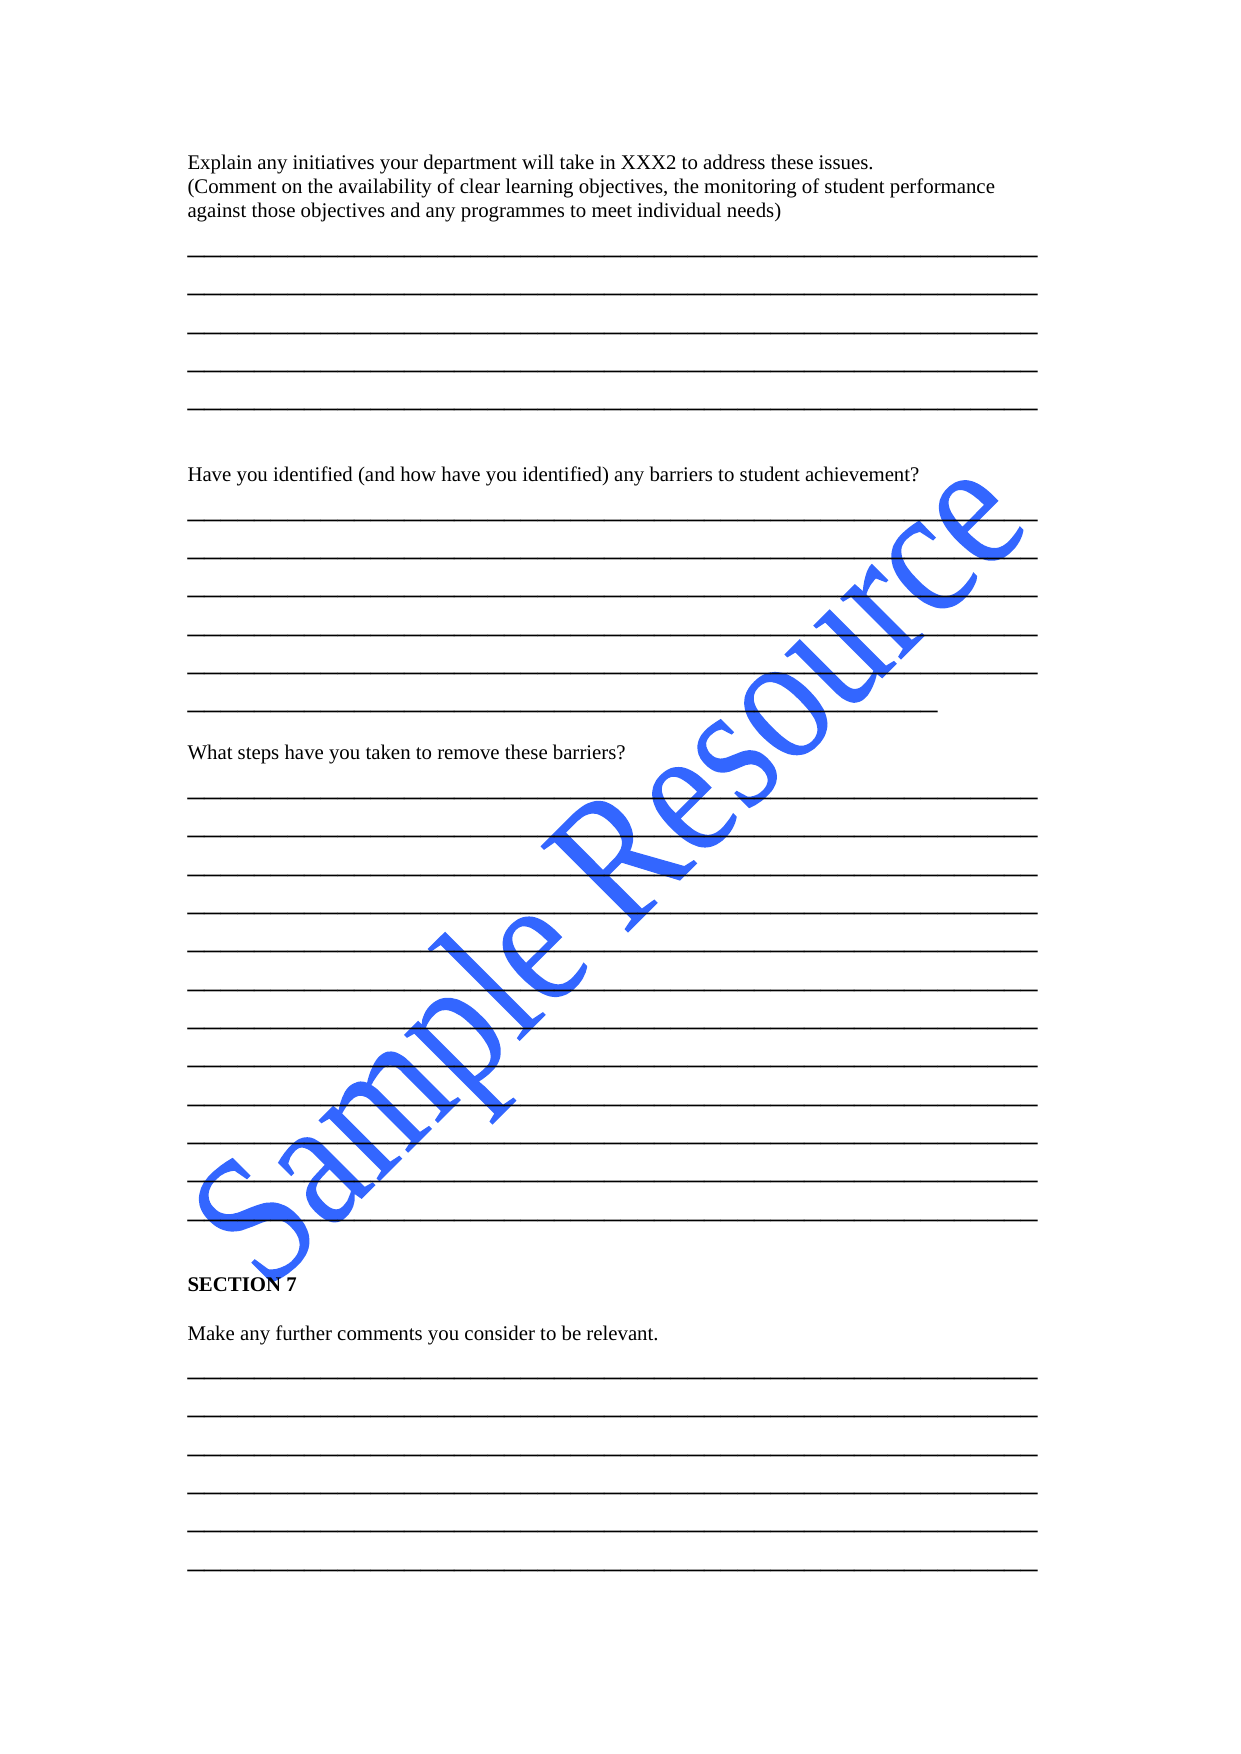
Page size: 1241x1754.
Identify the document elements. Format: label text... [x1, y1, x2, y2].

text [187, 1344, 1053, 1574]
text What steps have you taken to remove these barriers? [187, 740, 1053, 764]
text Make any further comments you consider to be relevant. [187, 1320, 1053, 1344]
text (Comment on the availability of clear learning objectives, the monitoring of student performance against those objectives and any programmes to meet individual needs) [187, 174, 1053, 222]
text SECTION 7 [187, 1272, 1053, 1296]
text _______________________________________________________________________________________________________________________________________________________________________________________________________________________________________________________________ [187, 222, 1053, 414]
text Have you identified (and how have you identified) any barriers to student achievement? [187, 462, 1053, 486]
text Explain any initiatives your department will take in XXX2 to address these issues. [187, 150, 1053, 174]
text ____________________________________________________________________________________________________________________________________________________________________________________________________________________________________________________________________________________________________________ [187, 486, 1053, 716]
